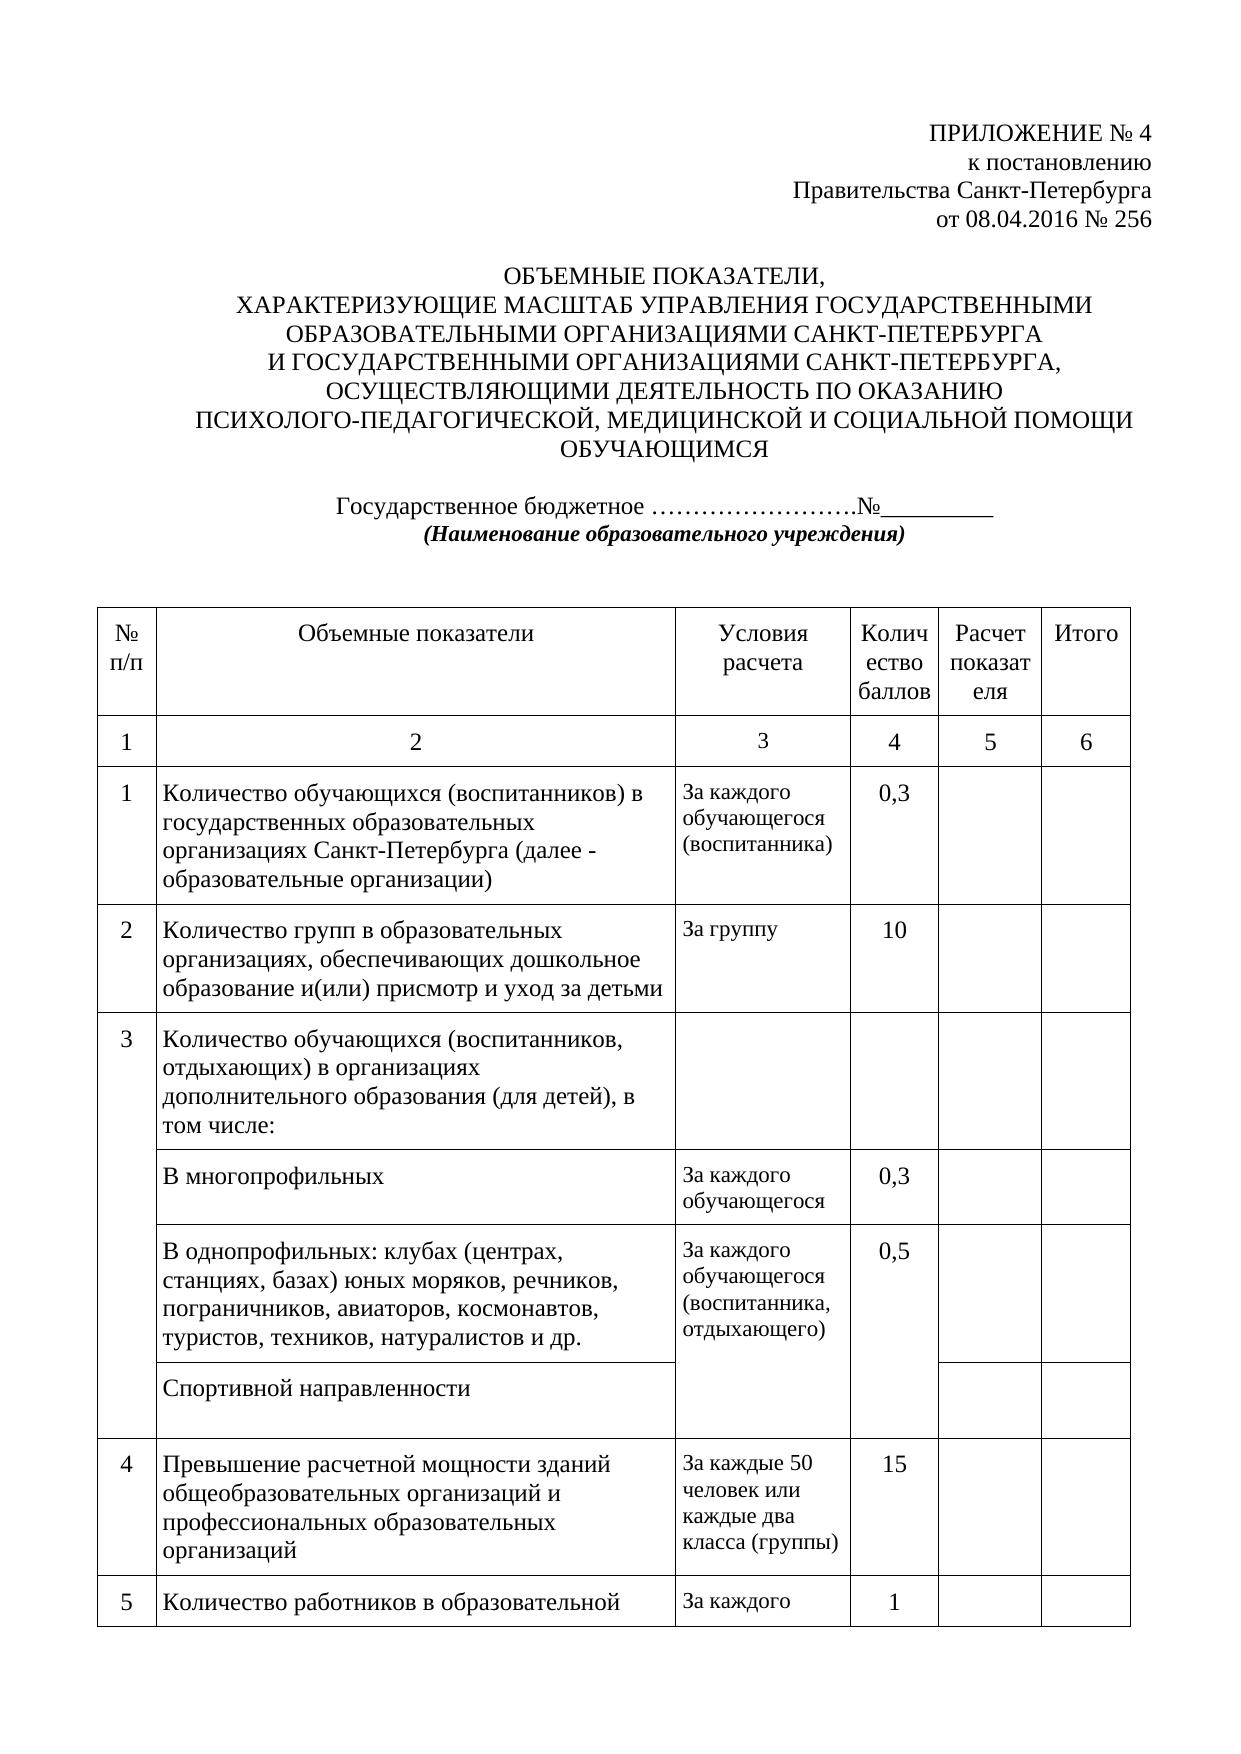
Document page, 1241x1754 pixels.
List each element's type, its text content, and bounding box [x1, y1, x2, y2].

table_cell Спортивной направленности [157, 1363, 675, 1438]
table_cell [1042, 767, 1130, 903]
table_cell [939, 1225, 1041, 1362]
table_cell 0,5 [851, 1225, 938, 1438]
table_cell Превышение расчетной мощности зданий общеобразовательных организаций и профессиональных образовательных организаций [157, 1439, 675, 1575]
table_cell Количество групп в образовательных организациях, обеспечивающих дошкольное образование и(или) присмотр и уход за детьми [157, 905, 675, 1012]
table_cell [939, 1363, 1041, 1438]
text к постановлению [177, 147, 1152, 176]
table_cell Количество обучающихся (воспитанников) в государственных образовательных организациях Санкт-Петербурга (далее - образовательные организации) [157, 767, 675, 903]
table_cell 0,3 [851, 1150, 938, 1224]
table_cell [851, 1013, 938, 1149]
title ОБЪЕМНЫЕ ПОКАЗАТЕЛИ, [177, 261, 1152, 290]
title ХАРАКТЕРИЗУЮЩИЕ МАСШТАБ УПРАВЛЕНИЯ ГОСУДАРСТВЕННЫМИ [177, 290, 1152, 319]
title Государственное бюджетное …………………….№_________ [177, 491, 1152, 520]
table_cell 3 [676, 716, 850, 766]
title ОБРАЗОВАТЕЛЬНЫМИ ОРГАНИЗАЦИЯМИ САНКТ-ПЕТЕРБУРГА [177, 319, 1152, 347]
table_cell 5 [98, 1576, 156, 1626]
title И ГОСУДАРСТВЕННЫМИ ОРГАНИЗАЦИЯМИ САНКТ-ПЕТЕРБУРГА, [177, 347, 1152, 376]
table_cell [676, 1576, 850, 1626]
table_cell 1 [98, 716, 156, 766]
table_cell 10 [851, 905, 938, 1012]
table_header Итого [1042, 608, 1130, 715]
table_cell 4 [98, 1439, 156, 1575]
text ПРИЛОЖЕНИЕ № 4 [177, 118, 1152, 147]
table_cell 6 [1042, 716, 1130, 766]
table_cell [939, 1013, 1041, 1149]
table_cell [157, 1576, 675, 1626]
table_cell [1042, 1576, 1130, 1626]
table_header Условия расчета [676, 608, 850, 715]
title ОСУЩЕСТВЛЯЮЩИМИ ДЕЯТЕЛЬНОСТЬ ПО ОКАЗАНИЮ [177, 376, 1152, 405]
table_header Количество баллов [851, 608, 938, 715]
table_cell [1042, 1013, 1130, 1149]
table_cell [1042, 1225, 1130, 1362]
table_cell [1042, 1439, 1130, 1575]
table_cell В однопрофильных: клубах (центрах, станциях, базах) юных моряков, речников, пограничников, авиаторов, космонавтов, туристов, техников, натуралистов и др. [157, 1225, 675, 1362]
table_cell [939, 1439, 1041, 1575]
table_cell 5 [939, 716, 1041, 766]
table_cell [1042, 905, 1130, 1012]
table_header № п/п [98, 608, 156, 715]
table_cell [1042, 1363, 1130, 1438]
table_cell [1042, 1150, 1130, 1224]
table_cell За группу [676, 905, 850, 1012]
table_cell 1 [98, 767, 156, 903]
text Правительства Санкт-Петербурга [177, 176, 1152, 204]
table_cell Количество обучающихся (воспитанников, отдыхающих) в организациях дополнительного образования (для детей), в том числе: [157, 1013, 675, 1149]
table_header Объемные показатели [157, 608, 675, 715]
title ПСИХОЛОГО-ПЕДАГОГИЧЕСКОЙ, МЕДИЦИНСКОЙ И СОЦИАЛЬНОЙ ПОМОЩИ ОБУЧАЮЩИМСЯ [177, 405, 1152, 462]
table_cell В многопрофильных [157, 1150, 675, 1224]
table_cell 3 [98, 1013, 156, 1438]
table_cell 4 [851, 716, 938, 766]
table_cell 2 [98, 905, 156, 1012]
table_cell 2 [157, 716, 675, 766]
table_cell [939, 1576, 1041, 1626]
table_cell 15 [851, 1439, 938, 1575]
table_cell [939, 1150, 1041, 1224]
title (Наименование образовательного учреждения) [177, 520, 1152, 546]
text от 08.04.2016 № 256 [177, 204, 1152, 233]
table_cell [939, 767, 1041, 903]
table_cell За каждого обучающегося (воспитанника, отдыхающего) [676, 1225, 850, 1438]
table_cell За каждого обучающегося [676, 1150, 850, 1224]
table_header Расчет показателя [939, 608, 1041, 715]
table_cell 1 [851, 1576, 938, 1626]
table_cell За каждого обучающегося (воспитанника) [676, 767, 850, 903]
table_cell За каждые 50 человек или каждые два класса (группы) [676, 1439, 850, 1575]
table_cell [939, 905, 1041, 1012]
table_cell [676, 1013, 850, 1149]
table_cell 0,3 [851, 767, 938, 903]
